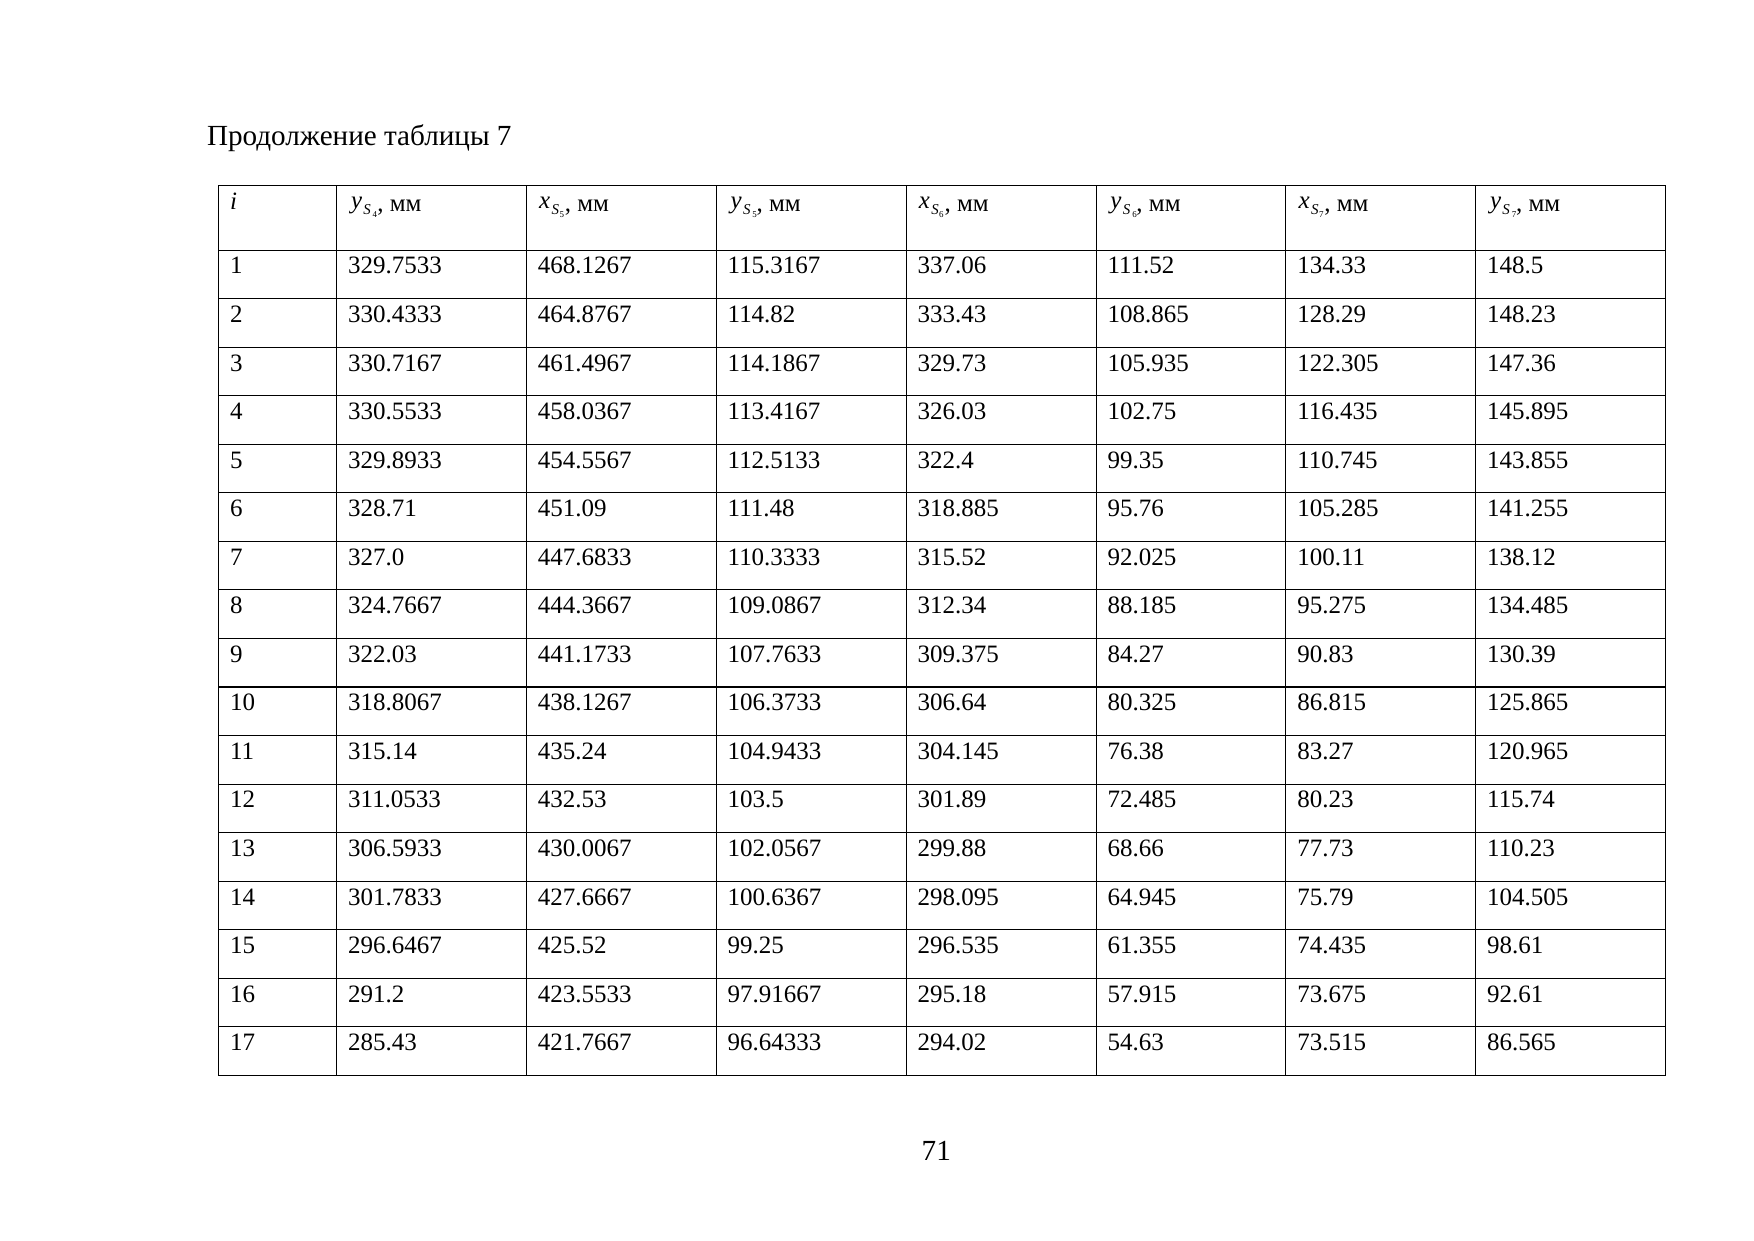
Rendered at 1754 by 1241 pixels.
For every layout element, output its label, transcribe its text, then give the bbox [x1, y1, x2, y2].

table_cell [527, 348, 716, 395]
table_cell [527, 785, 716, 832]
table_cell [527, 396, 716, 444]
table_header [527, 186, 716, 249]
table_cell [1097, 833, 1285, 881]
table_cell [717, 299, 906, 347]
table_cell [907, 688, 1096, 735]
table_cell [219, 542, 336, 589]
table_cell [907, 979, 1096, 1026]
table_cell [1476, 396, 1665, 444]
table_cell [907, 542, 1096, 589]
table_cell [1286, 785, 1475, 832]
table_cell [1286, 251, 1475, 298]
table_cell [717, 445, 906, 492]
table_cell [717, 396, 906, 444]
text Продолжение таблицы 7 [207, 118, 1695, 152]
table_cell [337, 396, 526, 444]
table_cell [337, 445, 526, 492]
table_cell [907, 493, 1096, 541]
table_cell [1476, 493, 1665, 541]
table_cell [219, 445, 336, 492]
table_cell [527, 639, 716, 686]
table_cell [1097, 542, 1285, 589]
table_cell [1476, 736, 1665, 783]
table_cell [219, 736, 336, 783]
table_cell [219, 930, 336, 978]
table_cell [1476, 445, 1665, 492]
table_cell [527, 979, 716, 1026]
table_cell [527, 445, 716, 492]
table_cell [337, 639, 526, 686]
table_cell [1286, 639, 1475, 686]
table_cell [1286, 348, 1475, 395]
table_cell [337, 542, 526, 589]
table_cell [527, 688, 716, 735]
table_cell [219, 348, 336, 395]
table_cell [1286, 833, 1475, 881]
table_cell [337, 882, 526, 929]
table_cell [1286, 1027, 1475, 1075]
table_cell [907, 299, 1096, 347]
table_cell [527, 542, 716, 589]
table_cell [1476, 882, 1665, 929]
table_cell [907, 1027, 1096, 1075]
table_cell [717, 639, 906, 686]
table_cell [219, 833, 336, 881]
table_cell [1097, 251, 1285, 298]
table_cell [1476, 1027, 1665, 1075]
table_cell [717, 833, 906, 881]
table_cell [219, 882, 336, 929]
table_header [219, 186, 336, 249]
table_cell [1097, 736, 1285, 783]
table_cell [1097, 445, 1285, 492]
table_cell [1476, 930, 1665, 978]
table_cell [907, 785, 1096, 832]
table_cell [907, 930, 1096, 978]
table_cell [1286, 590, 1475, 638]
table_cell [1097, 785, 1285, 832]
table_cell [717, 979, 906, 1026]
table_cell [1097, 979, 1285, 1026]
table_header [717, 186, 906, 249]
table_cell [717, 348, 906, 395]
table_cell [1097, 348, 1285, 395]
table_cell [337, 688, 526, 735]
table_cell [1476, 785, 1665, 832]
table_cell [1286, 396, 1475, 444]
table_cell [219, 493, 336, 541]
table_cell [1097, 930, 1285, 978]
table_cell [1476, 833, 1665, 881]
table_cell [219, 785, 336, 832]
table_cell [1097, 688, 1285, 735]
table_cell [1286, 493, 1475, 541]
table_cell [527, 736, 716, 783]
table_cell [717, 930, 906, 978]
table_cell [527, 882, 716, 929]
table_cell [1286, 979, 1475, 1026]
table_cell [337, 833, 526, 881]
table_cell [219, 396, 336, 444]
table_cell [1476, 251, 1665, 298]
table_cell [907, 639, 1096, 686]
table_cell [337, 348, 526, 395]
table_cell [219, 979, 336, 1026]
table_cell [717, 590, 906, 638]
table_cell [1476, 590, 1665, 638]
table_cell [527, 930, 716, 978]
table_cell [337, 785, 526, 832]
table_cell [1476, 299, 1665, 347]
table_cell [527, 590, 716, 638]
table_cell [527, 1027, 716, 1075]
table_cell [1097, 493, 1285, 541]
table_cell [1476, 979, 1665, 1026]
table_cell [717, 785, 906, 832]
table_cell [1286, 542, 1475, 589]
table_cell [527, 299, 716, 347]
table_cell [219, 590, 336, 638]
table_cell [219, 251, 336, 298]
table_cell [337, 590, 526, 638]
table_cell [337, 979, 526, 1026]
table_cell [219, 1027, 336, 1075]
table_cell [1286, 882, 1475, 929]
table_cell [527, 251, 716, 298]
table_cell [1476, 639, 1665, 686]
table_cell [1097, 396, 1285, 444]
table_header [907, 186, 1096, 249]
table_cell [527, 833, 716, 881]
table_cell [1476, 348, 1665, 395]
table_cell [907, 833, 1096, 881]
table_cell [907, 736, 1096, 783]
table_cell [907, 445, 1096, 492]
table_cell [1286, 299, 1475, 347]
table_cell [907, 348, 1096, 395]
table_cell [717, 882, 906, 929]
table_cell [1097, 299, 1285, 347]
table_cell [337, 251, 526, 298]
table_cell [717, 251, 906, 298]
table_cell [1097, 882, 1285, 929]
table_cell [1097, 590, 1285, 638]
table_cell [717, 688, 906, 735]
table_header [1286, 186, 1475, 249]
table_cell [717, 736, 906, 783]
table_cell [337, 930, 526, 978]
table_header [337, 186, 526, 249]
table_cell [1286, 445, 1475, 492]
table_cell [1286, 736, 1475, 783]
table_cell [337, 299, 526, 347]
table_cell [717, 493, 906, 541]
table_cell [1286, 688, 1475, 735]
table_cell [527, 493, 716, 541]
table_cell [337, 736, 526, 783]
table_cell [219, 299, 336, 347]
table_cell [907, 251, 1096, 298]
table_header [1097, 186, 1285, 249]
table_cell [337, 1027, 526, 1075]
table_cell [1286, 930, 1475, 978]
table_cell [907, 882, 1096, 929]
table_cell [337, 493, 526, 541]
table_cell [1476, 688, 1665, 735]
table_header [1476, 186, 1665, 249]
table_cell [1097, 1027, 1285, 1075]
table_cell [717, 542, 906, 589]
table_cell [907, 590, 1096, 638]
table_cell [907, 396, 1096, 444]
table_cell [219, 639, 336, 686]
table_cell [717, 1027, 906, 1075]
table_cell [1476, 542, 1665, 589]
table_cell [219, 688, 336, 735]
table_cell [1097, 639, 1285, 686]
